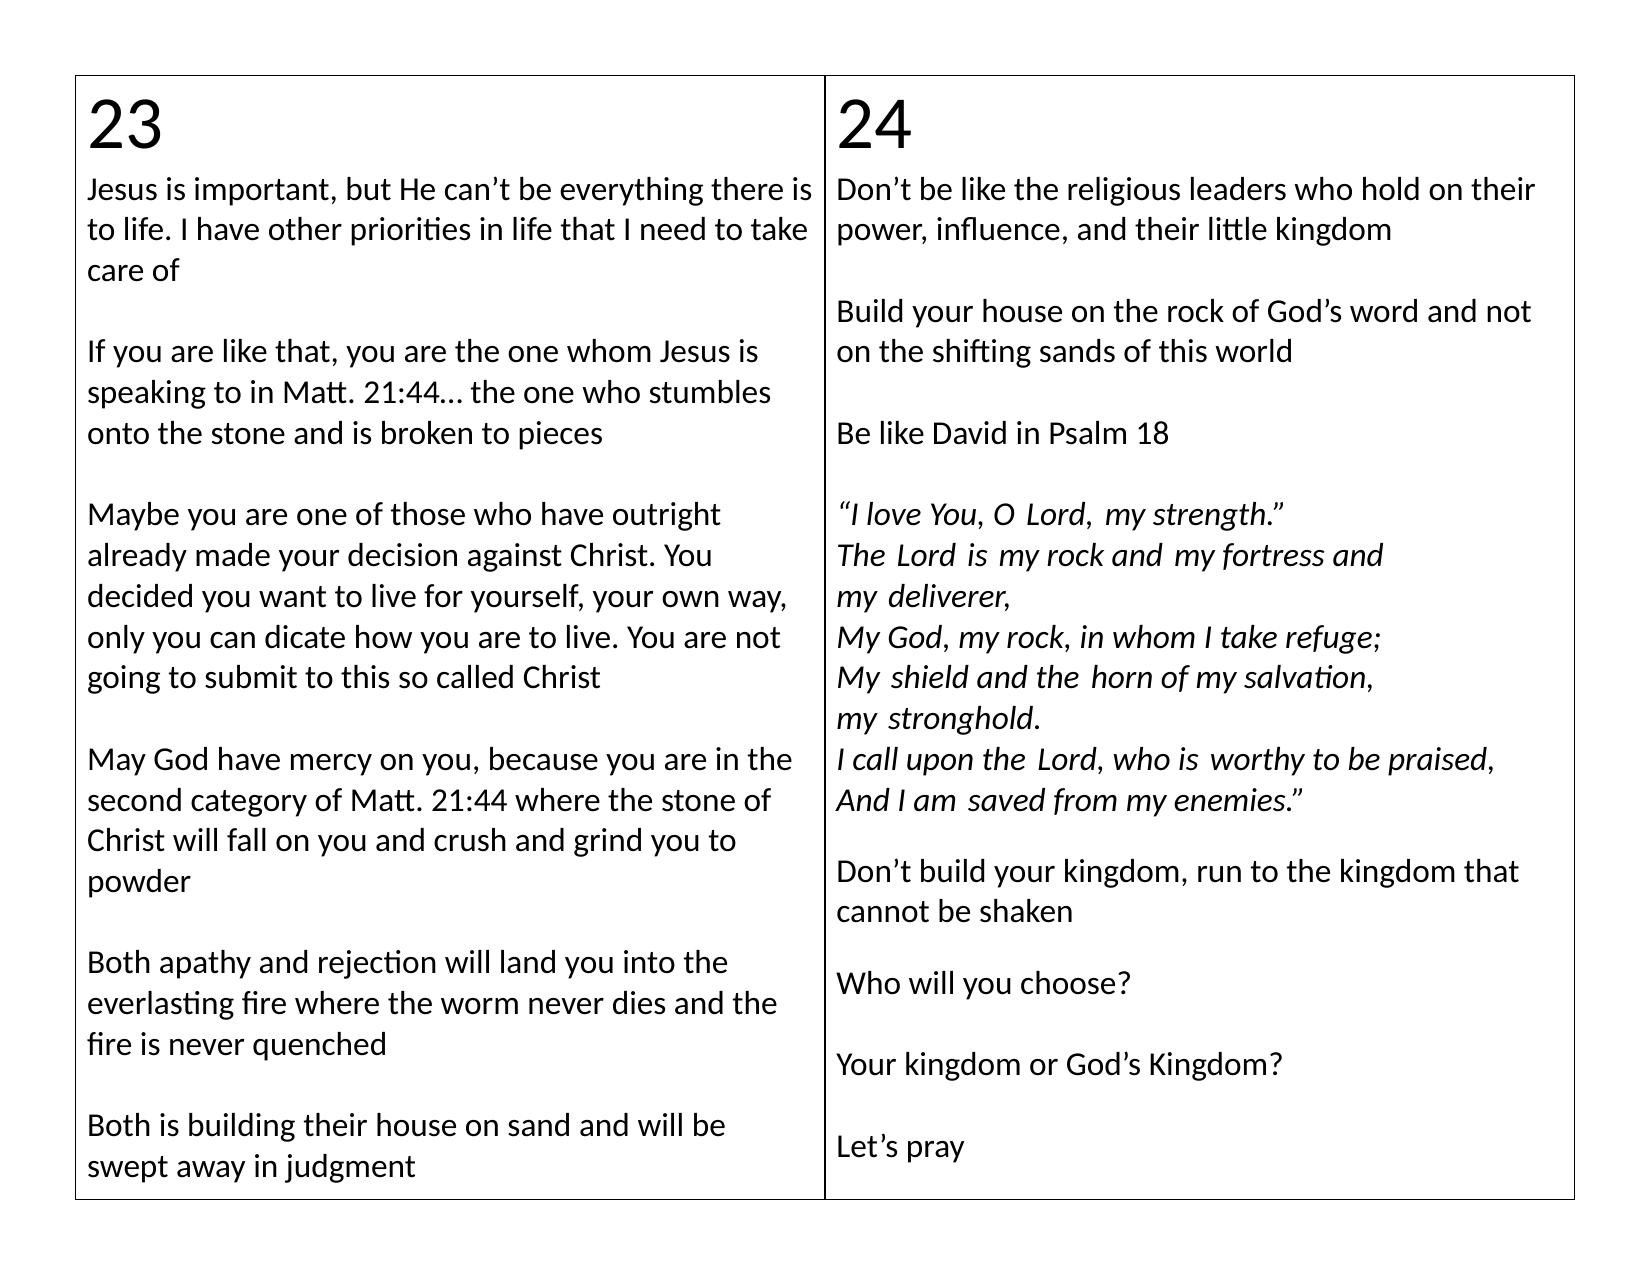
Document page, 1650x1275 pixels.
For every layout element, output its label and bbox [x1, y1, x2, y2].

table_cell [76, 76, 824, 1199]
table_cell [826, 76, 1574, 1199]
